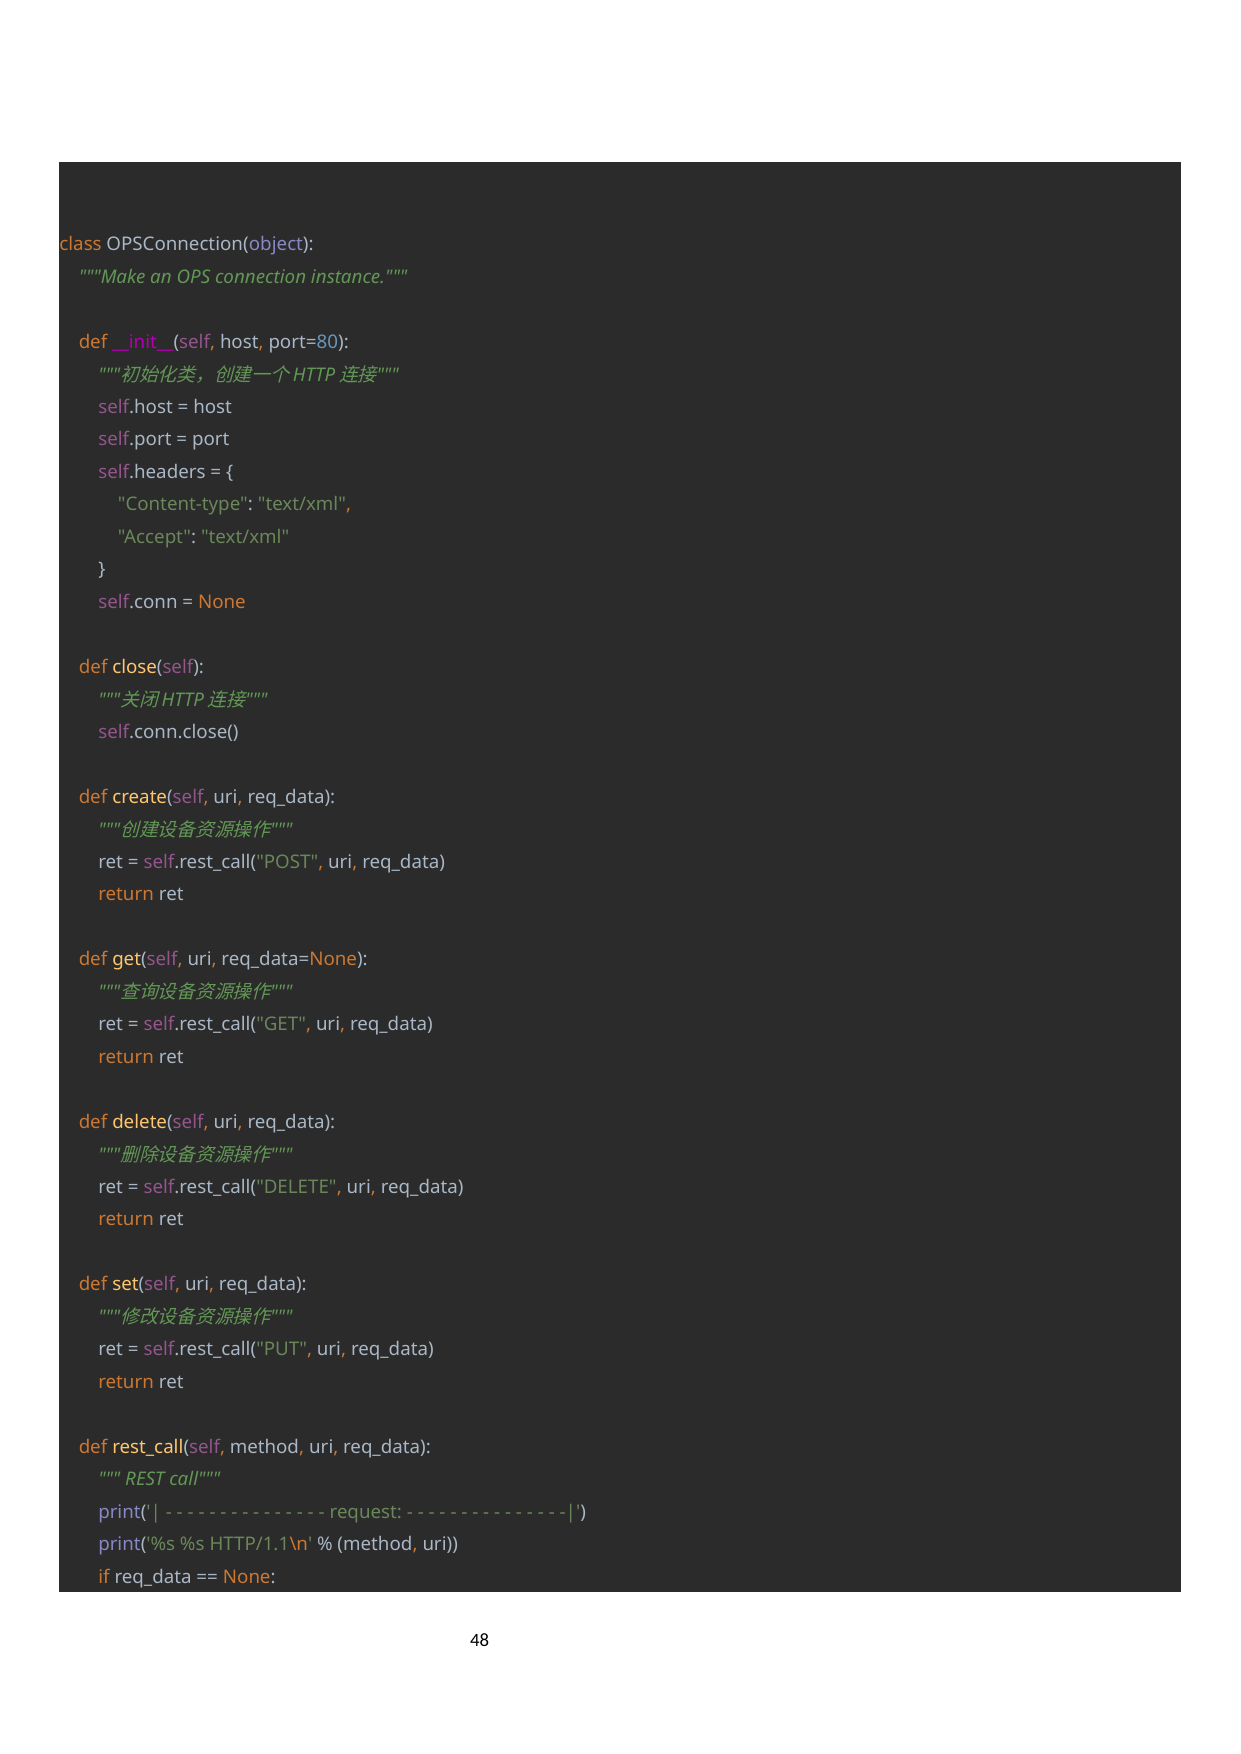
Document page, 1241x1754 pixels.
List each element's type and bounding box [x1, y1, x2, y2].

text [59, 162, 1181, 1592]
